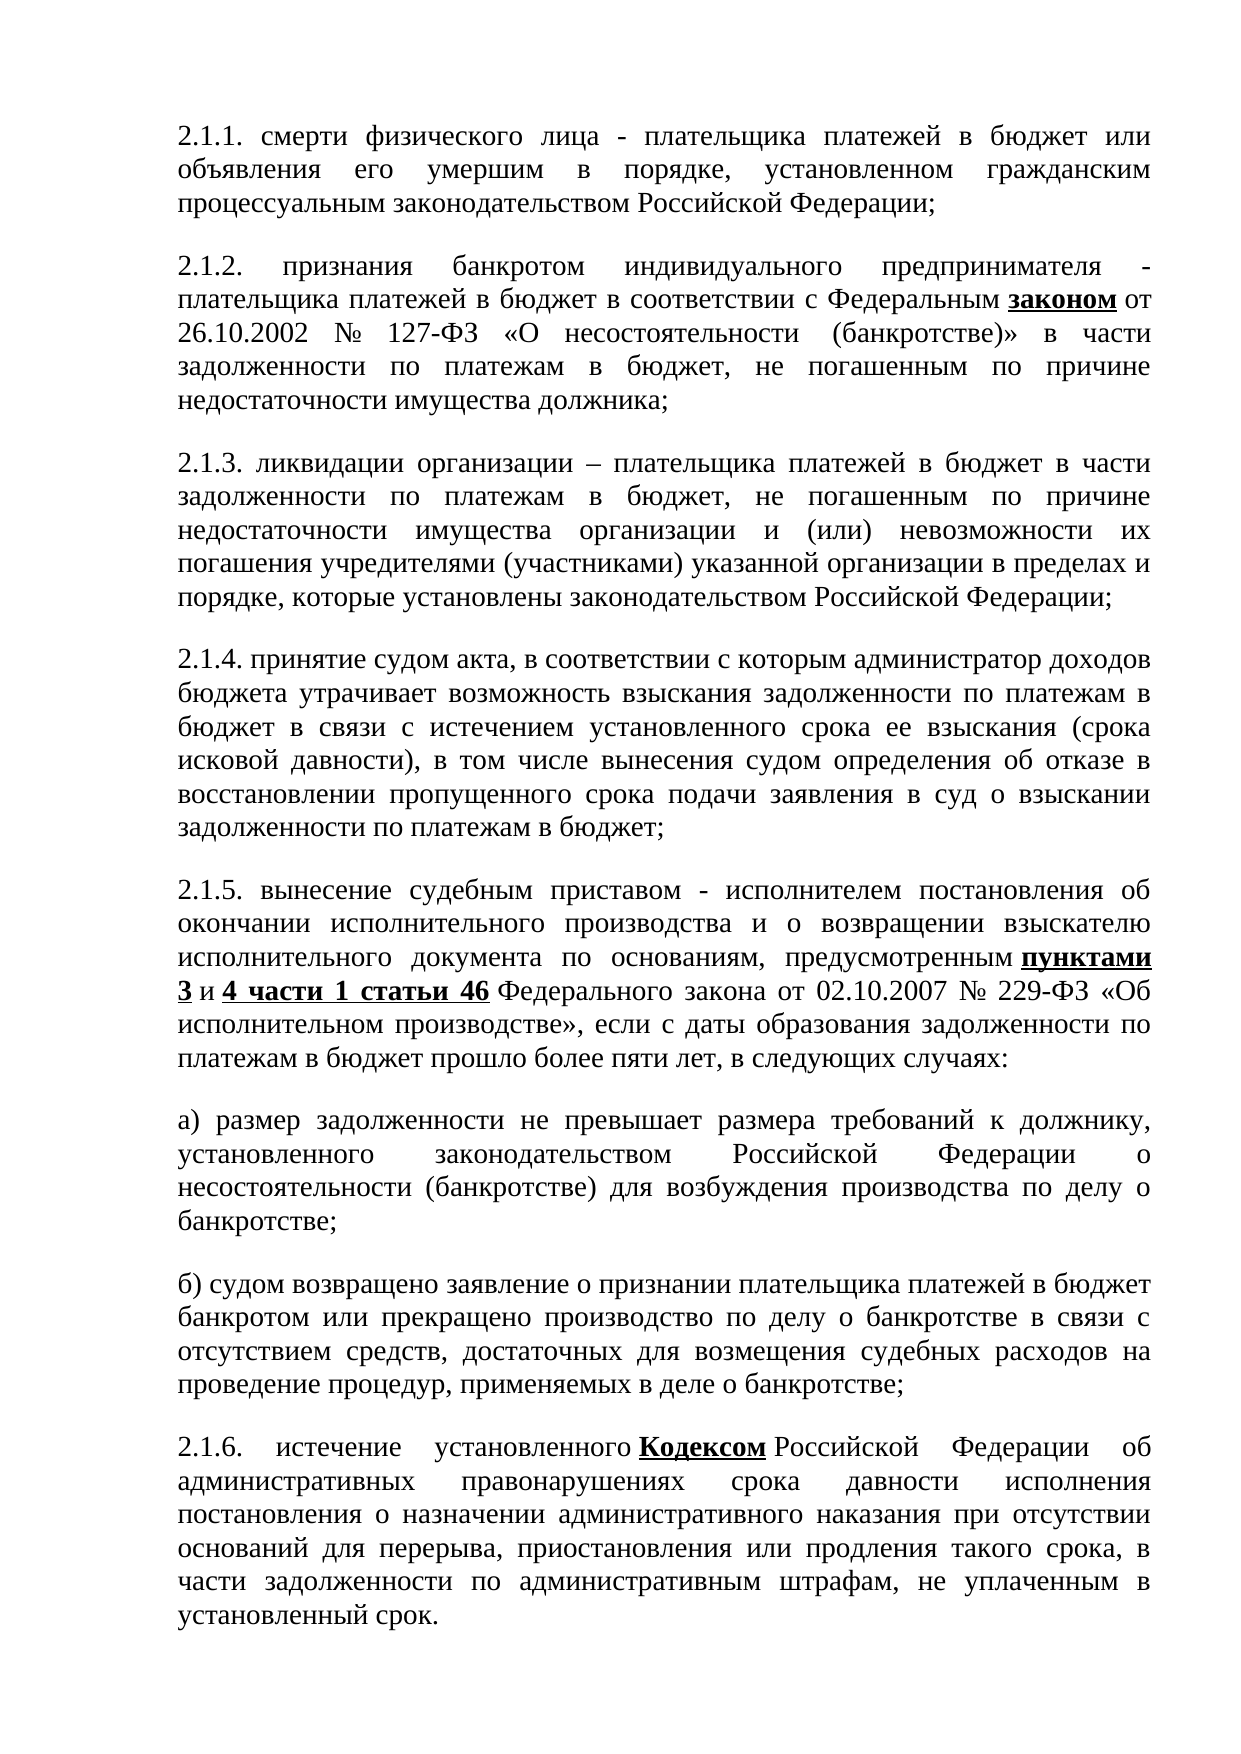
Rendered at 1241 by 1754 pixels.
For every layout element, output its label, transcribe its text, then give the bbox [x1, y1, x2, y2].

text 2.1.5. вынесение судебным приставом - исполнителем постановления об окончании исполнительного производства и о возвращении взыскателю исполнительного документа по основаниям, предусмотренным пунктами 3 и 4 части 1 статьи 46 Федерального закона от 02.10.2007 № 229-ФЗ «Об исполнительном производстве», если с даты образования задолженности по платежам в бюджет прошло более пяти лет, в следующих случаях: [177, 872, 1152, 1073]
text 2.1.1. смерти физического лица - плательщика платежей в бюджет или объявления его умершим в порядке, установленном гражданским процессуальным законодательством Российской Федерации; [177, 118, 1152, 219]
text б) судом возвращено заявление о признании плательщика платежей в бюджет банкротом или прекращено производство по делу о банкротстве в связи с отсутствием средств, достаточных для возмещения судебных расходов на проведение процедур, применяемых в деле о банкротстве; [177, 1266, 1152, 1400]
text 2.1.6. истечение установленного Кодексом Российской Федерации об административных правонарушениях срока давности исполнения постановления о назначении административного наказания при отсутствии оснований для перерыва, приостановления или продления такого срока, в части задолженности по административным штрафам, не уплаченным в установленный срок. [177, 1429, 1152, 1630]
text 2.1.3. ликвидации организации – плательщика платежей в бюджет в части задолженности по платежам в бюджет, не погашенным по причине недостаточности имущества организации и (или) невозможности их погашения учредителями (участниками) указанной организации в пределах и порядке, которые установлены законодательством Российской Федерации; [177, 445, 1152, 612]
text а) размер задолженности не превышает размера требований к должнику, установленного законодательством Российской Федерации о несостоятельности (банкротстве) для возбуждения производства по делу о банкротстве; [177, 1102, 1152, 1237]
text 2.1.2. признания банкротом индивидуального предпринимателя - плательщика платежей в бюджет в соответствии с Федеральным законом от 26.10.2002 № 127-ФЗ «О несостоятельности (банкротстве)» в части задолженности по платежам в бюджет, не погашенным по причине недостаточности имущества должника; [177, 248, 1152, 416]
text 2.1.4. принятие судом акта, в соответствии с которым администратор доходов бюджета утрачивает возможность взыскания задолженности по платежам в бюджет в связи с истечением установленного срока ее взыскания (срока исковой давности), в том числе вынесения судом определения об отказе в восстановлении пропущенного срока подачи заявления в суд о взыскании задолженности по платежам в бюджет; [177, 642, 1152, 843]
